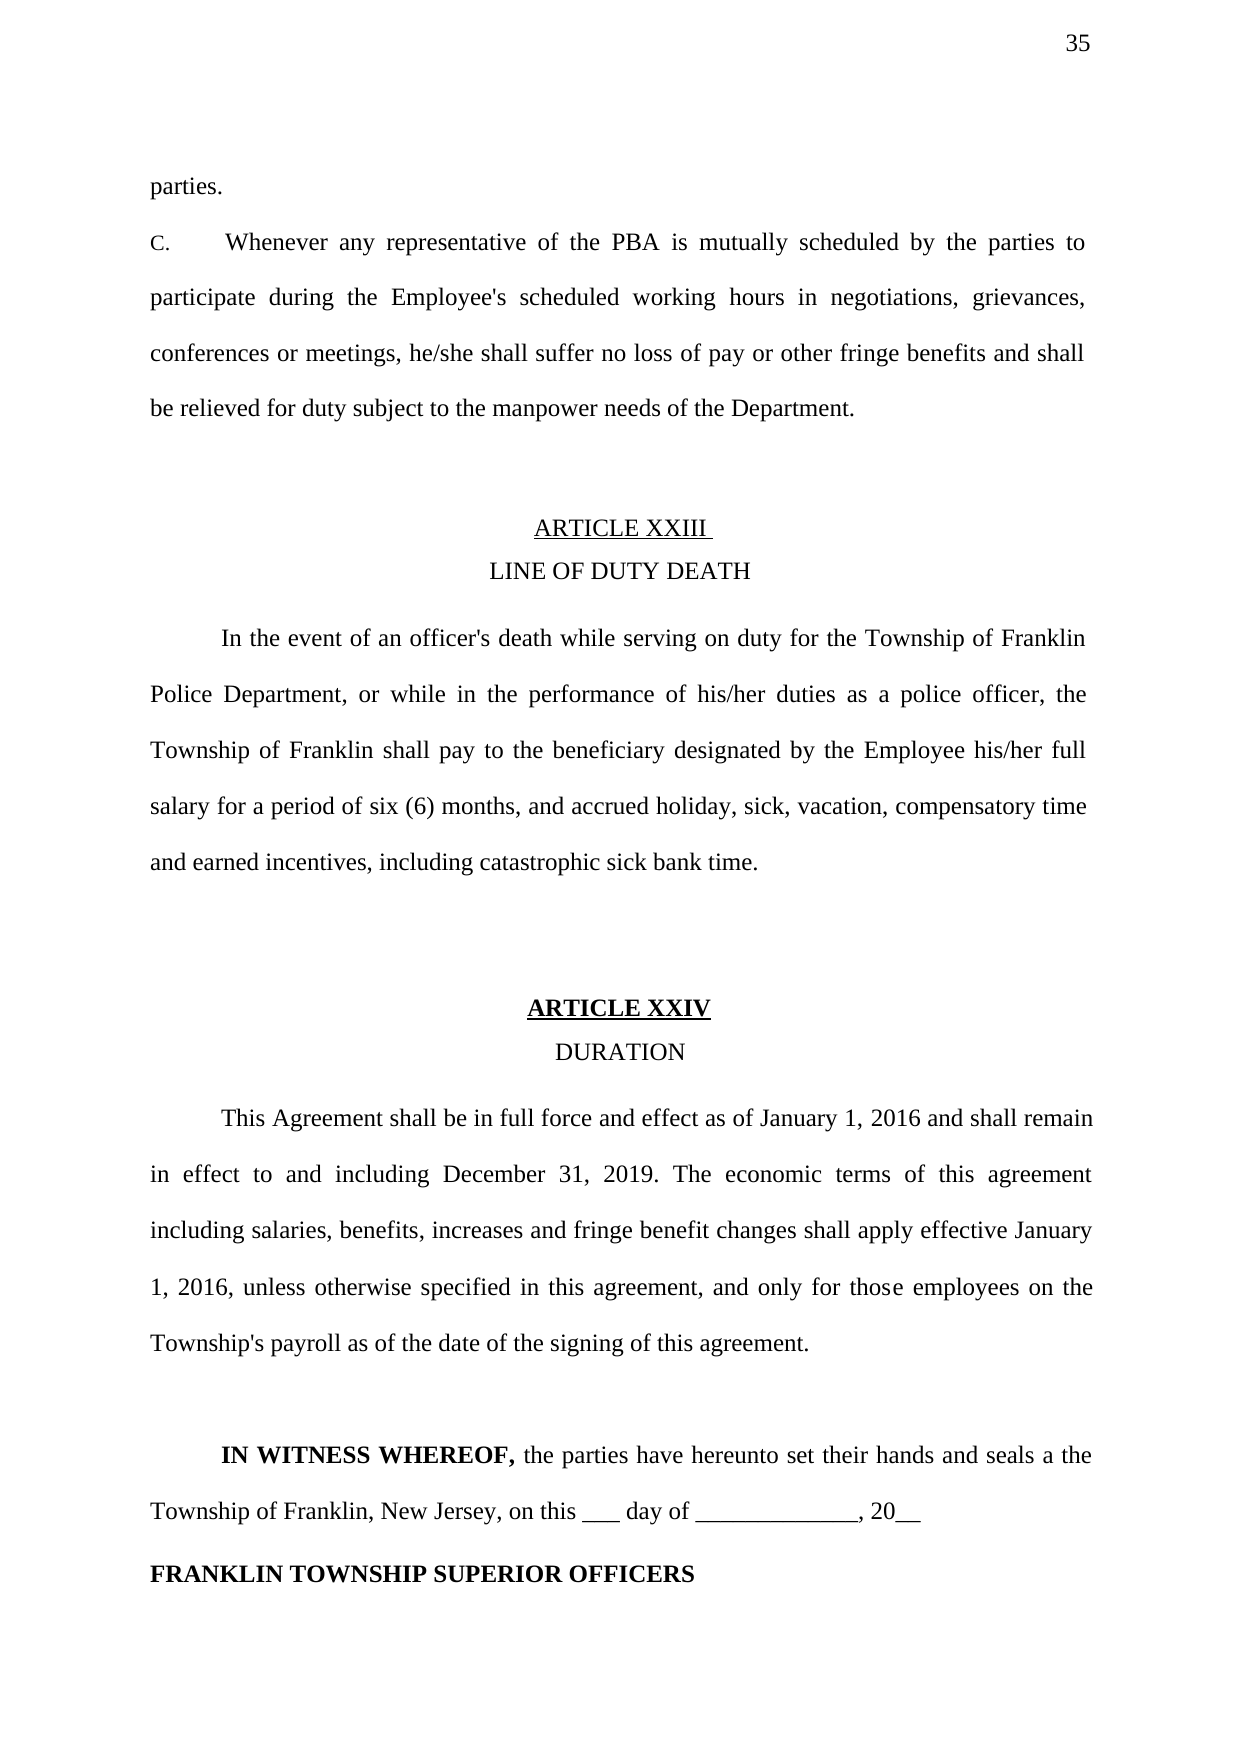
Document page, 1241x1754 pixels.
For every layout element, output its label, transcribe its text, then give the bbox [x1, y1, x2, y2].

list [150, 150, 1086, 206]
text This Agreement shall be in full force and effect as of January 1, 2016 and shall remain in effect to and including December 31, 2019. The economic terms of this agreement including salaries, benefits, increases and fringe benefit changes shall apply effective January 1, 2016, unless otherwise specified in this agreement, and only for those employees on the Township's payroll as of the date of the signing of this agreement. [150, 1082, 1093, 1362]
text FRANKLIN TOWNSHIP SUPERIOR OFFICERS [150, 1559, 1093, 1588]
subtitle DURATION [150, 1037, 1090, 1065]
subtitle ARTICLE XXIII [150, 513, 1090, 542]
text IN WITNESS WHEREOF, the parties have hereunto set their hands and seals a the Township of Franklin, New Jersey, on this ___ day of _____________, 20__ [150, 1418, 1093, 1530]
list Whenever any representative of the PBA is mutually scheduled by the parties to participate during the Employee's scheduled working hours in negotiations, grievances, conferences or meetings, he/she shall suffer no loss of pay or other fringe benefits and shall be relieved for duty subject to the manpower needs of the Department. [150, 206, 1086, 428]
subtitle LINE OF DUTY DEATH [150, 556, 1090, 585]
text ARTICLE XXIV [150, 993, 1088, 1022]
text In the event of an officer's death while serving on duty for the Township of Franklin Police Department, or while in the performance of his/her duties as a police officer, the Township of Franklin shall pay to the beneficiary designated by the Employee his/her full salary for a period of six (6) months, and accrued holiday, sick, vacation, compensatory time and earned incentives, including catastrophic sick bank time. [150, 601, 1088, 881]
